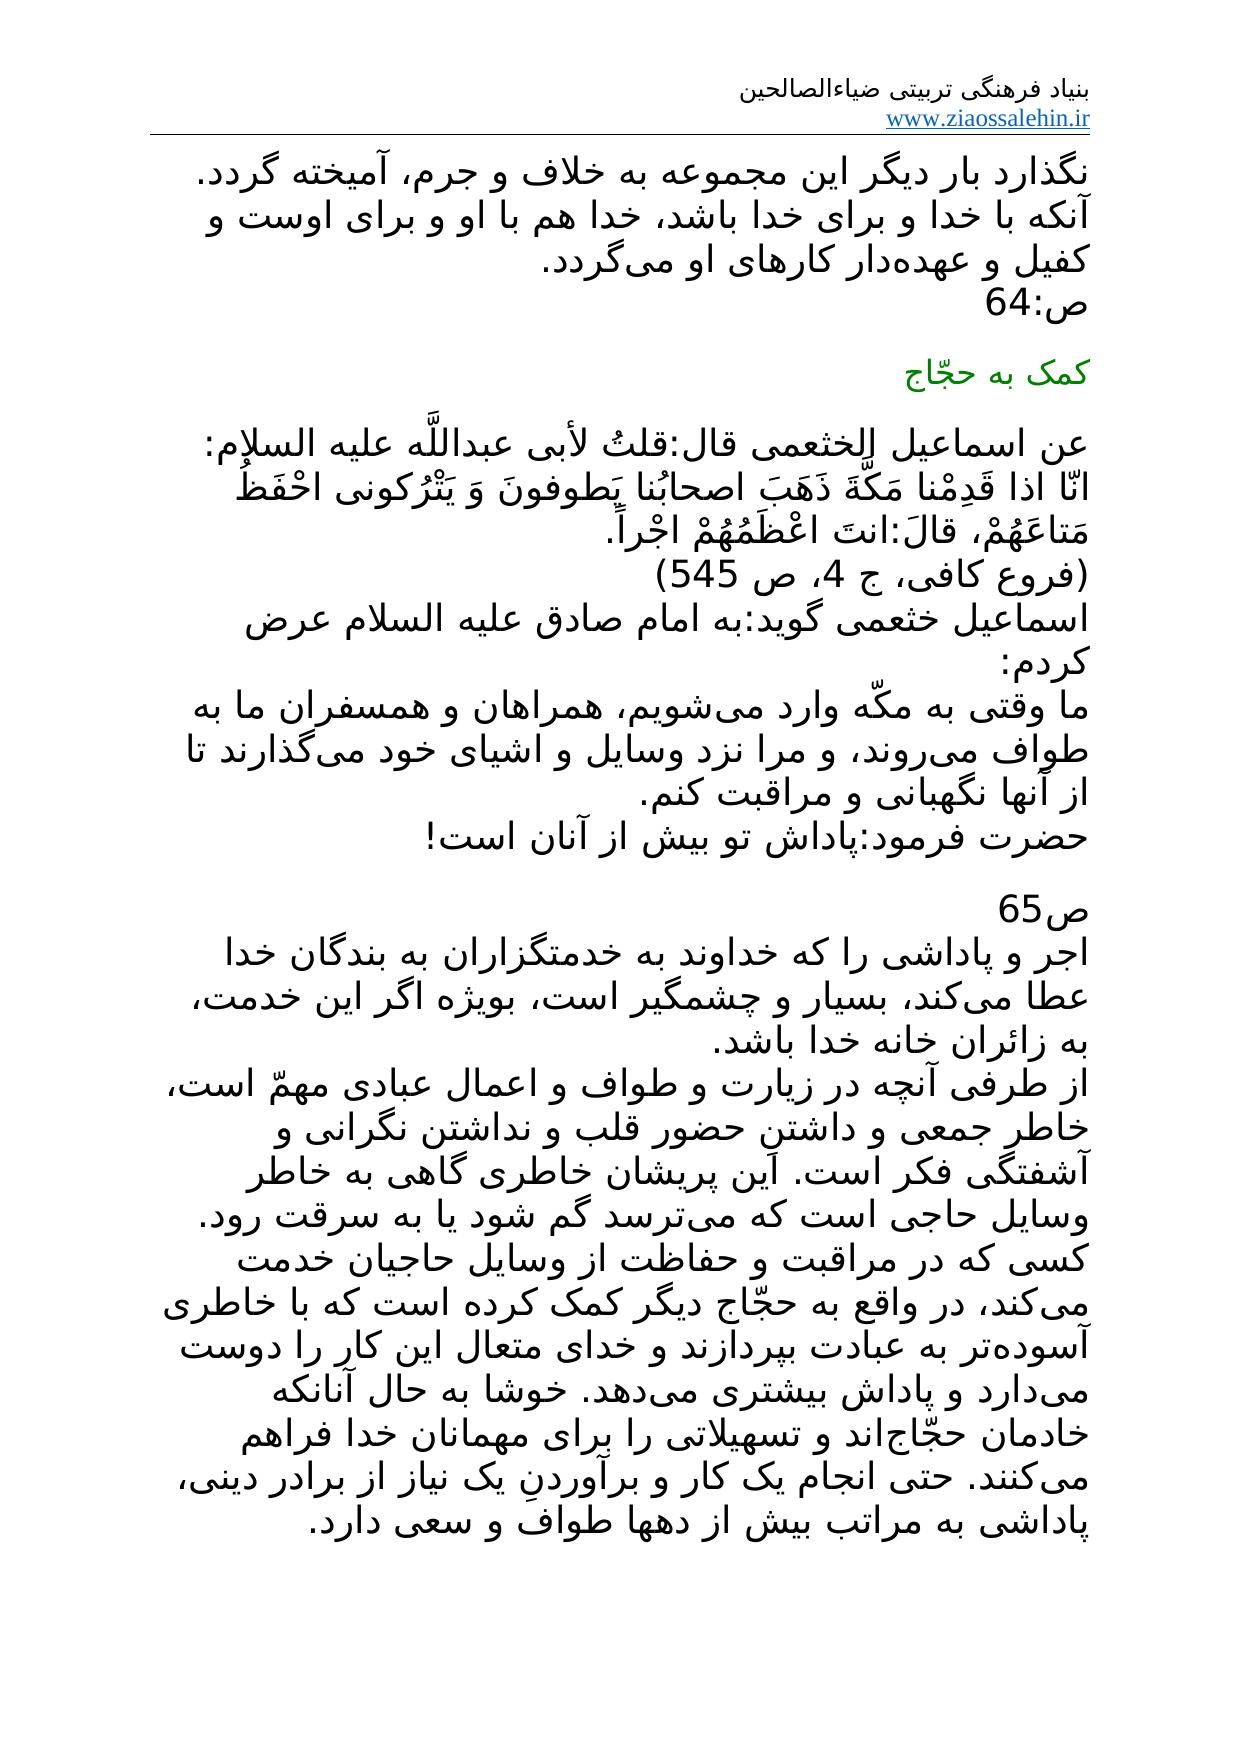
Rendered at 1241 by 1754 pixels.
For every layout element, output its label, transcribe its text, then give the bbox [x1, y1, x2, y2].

subtitle کمک به حجّاج‌ [150, 354, 1090, 393]
text ص:64 [150, 281, 1090, 324]
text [150, 150, 1090, 281]
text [150, 887, 1090, 1542]
text عن اسماعیل الخثعمی قال:قلتُ لأبی عبداللَّه علیه السلام: انّا اذا قَدِمْنا مَکَّةَ ذَهَبَ اصحابُنا یَطوفونَ وَ یَتْرُکونی احْفَظُ مَتاعَهُمْ، قالَ:انتَ اعْظَمُهُمْ اجْراً. (فروع کافی، ج 4، ص 545) اسماعیل خثعمی گوید:به امام صادق علیه السلام عرض کردم: ما وقتی به مکّه وارد می‌شویم، همراهان و همسفران ما به طواف می‌روند، و مرا نزد وسایل و اشیای خود می‌گذارند تا از آنها نگهبانی و مراقبت کنم. حضرت فرمود:پاداش تو بیش از آنان است! [150, 422, 1090, 858]
